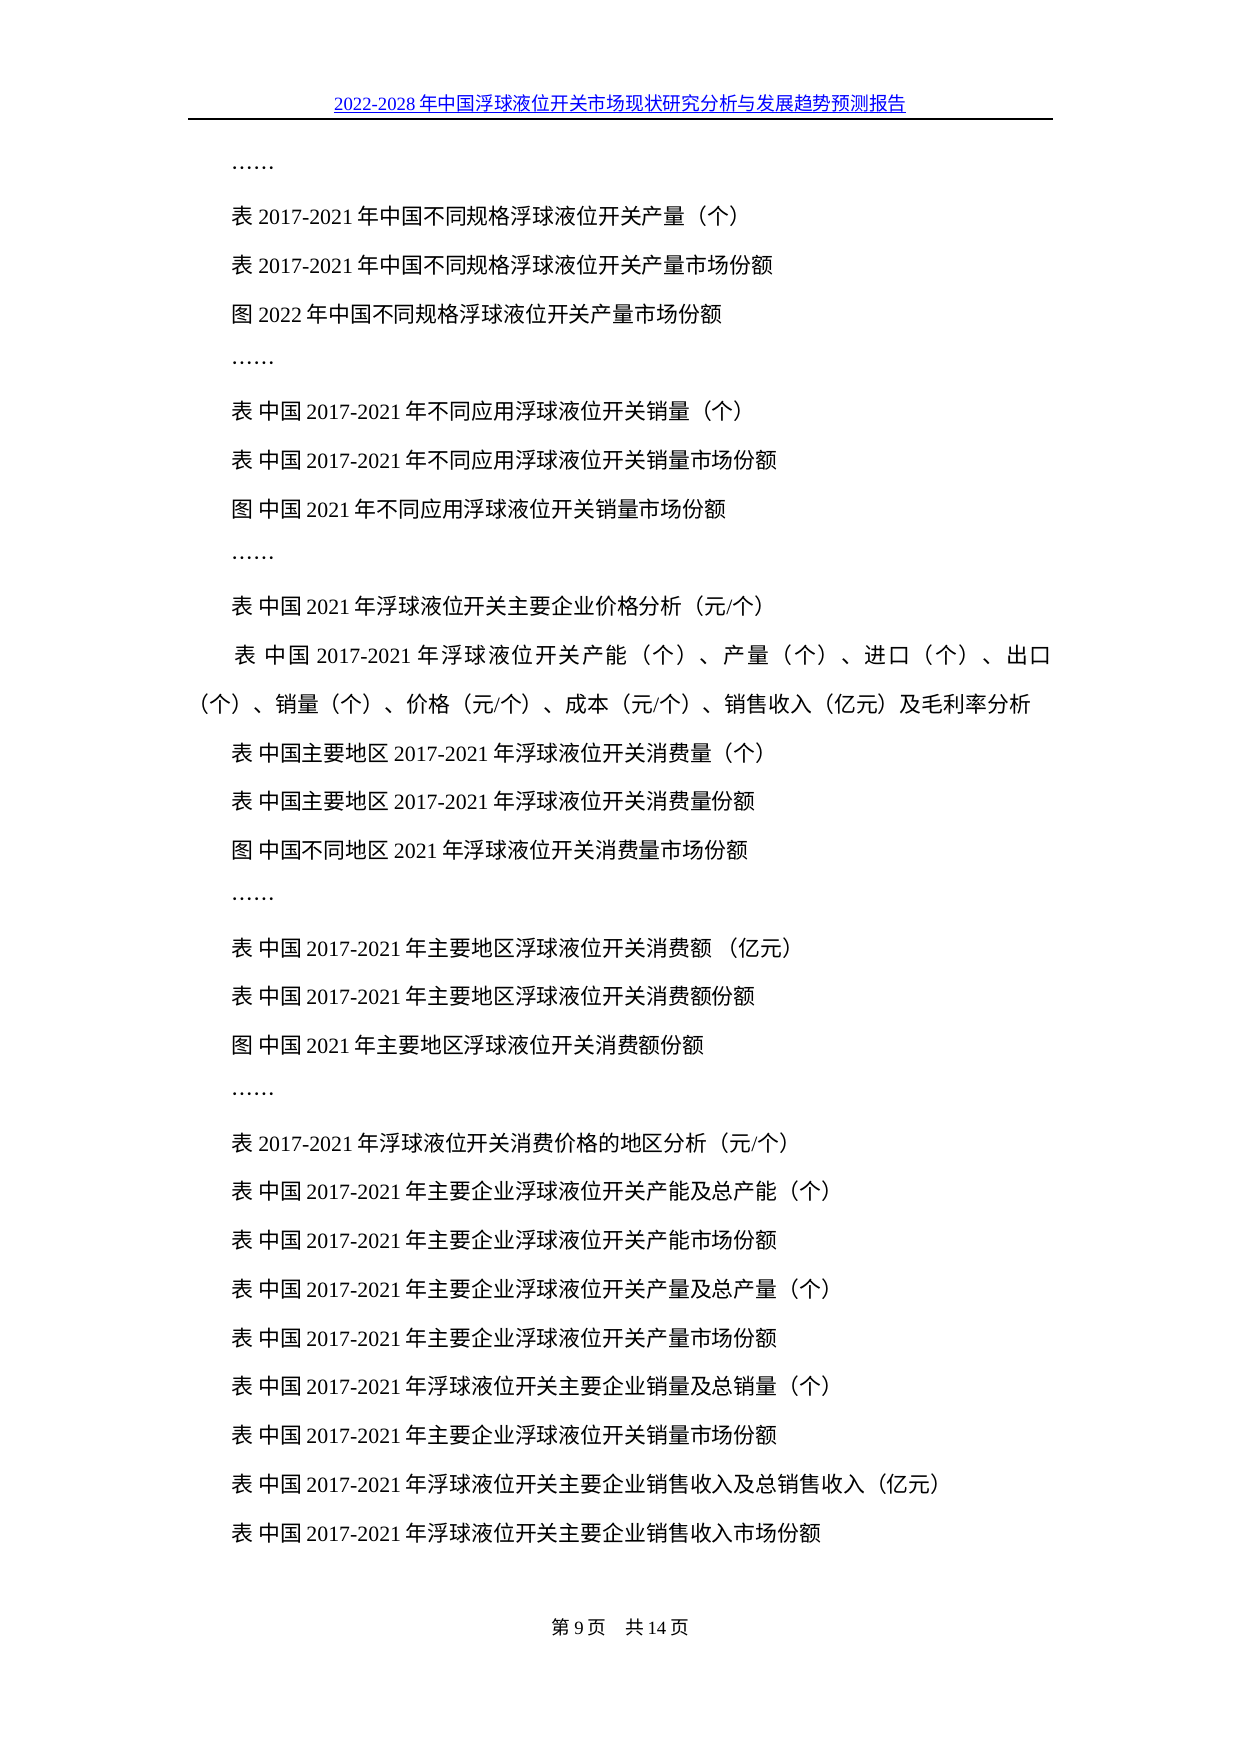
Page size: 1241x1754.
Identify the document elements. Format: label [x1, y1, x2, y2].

text [187, 150, 1053, 1548]
